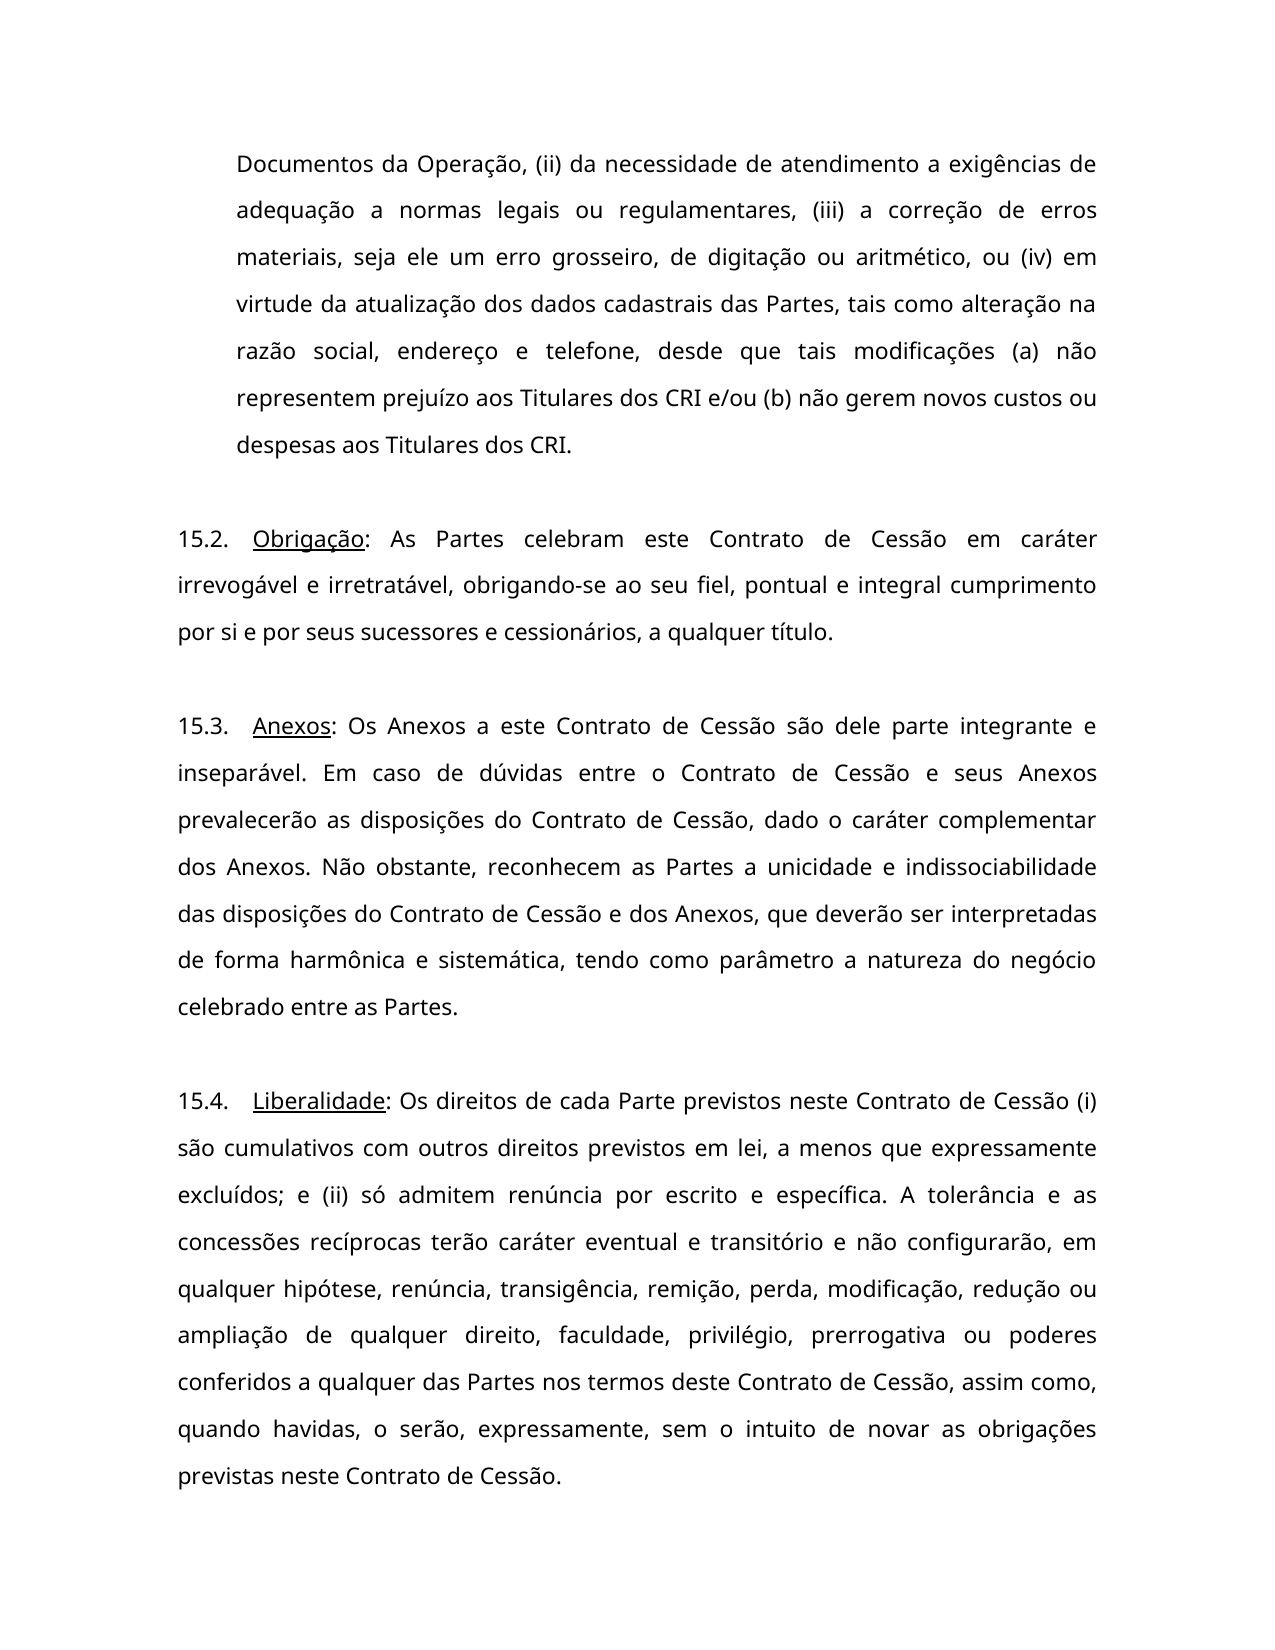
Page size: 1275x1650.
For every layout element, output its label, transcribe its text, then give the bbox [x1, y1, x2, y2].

text 15.4. Liberalidade: Os direitos de cada Parte previstos neste Contrato de Cessão (i) são cumulativos com outros direitos previstos em lei, a menos que expressamente excluídos; e (ii) só admitem renúncia por escrito e específica. A tolerância e as concessões recíprocas terão caráter eventual e transitório e não configurarão, em qualquer hipótese, renúncia, transigência, remição, perda, modificação, redução ou ampliação de qualquer direito, faculdade, privilégio, prerrogativa ou poderes conferidos a qualquer das Partes nos termos deste Contrato de Cessão, assim como, quando havidas, o serão, expressamente, sem o intuito de novar as obrigações previstas neste Contrato de Cessão. [177, 1085, 1098, 1491]
text 15.2. Obrigação: As Partes celebram este Contrato de Cessão em caráter irrevogável e irretratável, obrigando-se ao seu fiel, pontual e integral cumprimento por si e por seus sucessores e cessionários, a qualquer título. [177, 523, 1098, 648]
text 15.3. Anexos: Os Anexos a este Contrato de Cessão são dele parte integrante e inseparável. Em caso de dúvidas entre o Contrato de Cessão e seus Anexos prevalecerão as disposições do Contrato de Cessão, dado o caráter complementar dos Anexos. Não obstante, reconhecem as Partes a unicidade e indissociabilidade das disposições do Contrato de Cessão e dos Anexos, que deverão ser interpretadas de forma harmônica e sistemática, tendo como parâmetro a natureza do negócio celebrado entre as Partes. [177, 710, 1098, 1023]
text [236, 148, 1098, 460]
